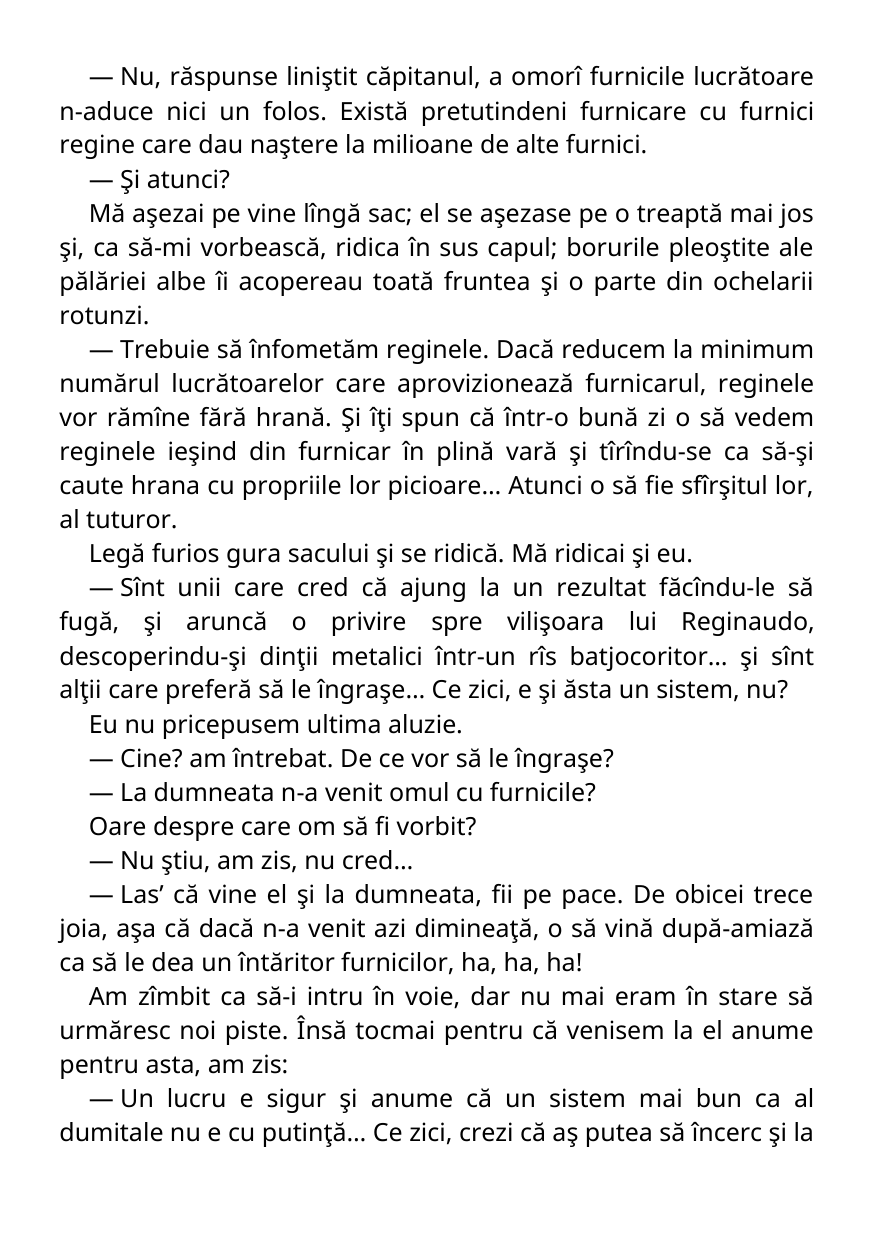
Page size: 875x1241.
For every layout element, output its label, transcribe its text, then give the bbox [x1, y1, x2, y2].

text ― Sînt unii care cred că ajung la un rezultat făcîndu-le să fugă, şi aruncă o privire spre vilişoara lui Reginaudo, descoperindu-şi dinţii metalici într-un rîs batjocoritor… şi sînt alţii care preferă să le îngraşe… Ce zici, e şi ăsta un sistem, nu? [59, 570, 815, 706]
text Legă furios gura sacului şi se ridică. Mă ridicai şi eu. [59, 536, 815, 570]
text ― Las’ că vine el şi la dumneata, fii pe pace. De obicei trece joia, aşa că dacă n-a venit azi dimineaţă, o să vină după-amiază ca să le dea un întăritor furnicilor, ha, ha, ha! [59, 877, 815, 979]
text Mă aşezai pe vine lîngă sac; el se aşezase pe o treaptă mai jos şi, ca să-mi vorbească, ridica în sus capul; borurile pleoştite ale pălăriei albe îi acopereau toată fruntea şi o parte din ochelarii rotunzi. [59, 195, 815, 332]
text ― Trebuie să înfometăm reginele. Dacă reducem la minimum numărul lucrătoarelor care aprovizionează furnicarul, reginele vor rămîne fără hrană. Şi îţi spun că într-o bună zi o să vedem reginele ieşind din furnicar în plină vară şi tîrîndu-se ca să-şi caute hrana cu propriile lor picioare… Atunci o să fie sfîrşitul lor, al tuturor. [59, 332, 815, 536]
text Eu nu pricepusem ultima aluzie. [59, 706, 815, 740]
text ― Şi atunci? [59, 161, 815, 195]
text ― Nu, răspunse liniştit căpitanul, a omorî furnicile lucrătoare n-aduce nici un folos. Există pretutindeni furnicare cu furnici regine care dau naştere la milioane de alte furnici. [59, 59, 815, 161]
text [59, 1081, 815, 1149]
text ― La dumneata n-a venit omul cu furnicile? [59, 774, 815, 808]
text ― Cine? am întrebat. De ce vor să le îngraşe? [59, 740, 815, 774]
text Am zîmbit ca să-i intru în voie, dar nu mai eram în stare să urmăresc noi piste. Însă tocmai pentru că venisem la el anume pentru asta, am zis: [59, 979, 815, 1081]
text Oare despre care om să fi vorbit? [59, 808, 815, 842]
text ― Nu ştiu, am zis, nu cred… [59, 842, 815, 877]
